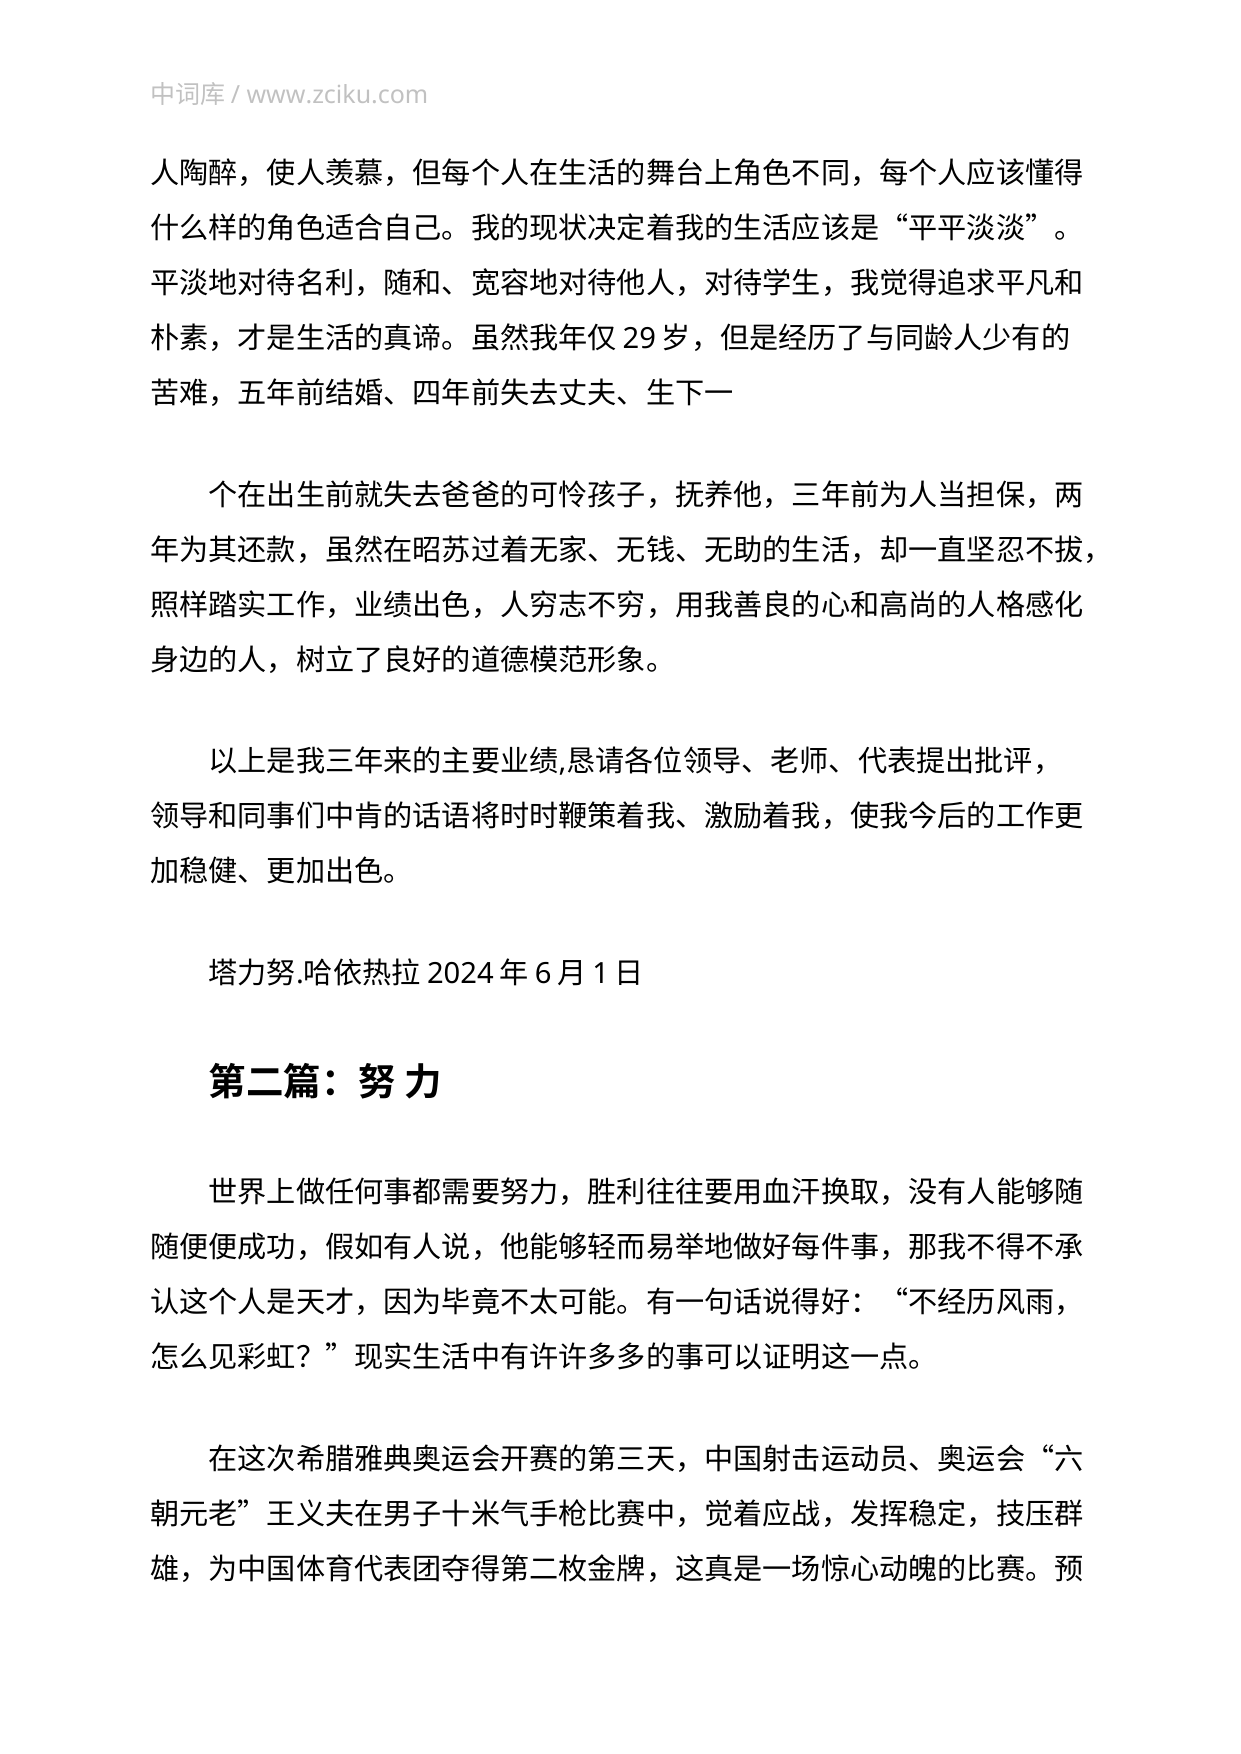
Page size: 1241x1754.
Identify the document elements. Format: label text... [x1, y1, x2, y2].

text 塔力努.哈依热拉 2024年6月1日 [150, 949, 1090, 992]
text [150, 1435, 1090, 1587]
text 以上是我三年来的主要业绩,恳请各位领导、老师、代表提出批评，领导和同事们中肯的话语将时时鞭策着我、激励着我，使我今后的工作更加稳健、更加出色。 [150, 738, 1090, 890]
text 第二篇：努 力 [150, 1052, 1090, 1106]
text 世界上做任何事都需要努力，胜利往往要用血汗换取，没有人能够随随便便成功，假如有人说，他能够轻而易举地做好每件事，那我不得不承认这个人是天才，因为毕竟不太可能。有一句话说得好：“不经历风雨，怎么见彩虹？”现实生活中有许许多多的事可以证明这一点。 [150, 1169, 1090, 1376]
text 个在出生前就失去爸爸的可怜孩子，抚养他，三年前为人当担保，两年为其还款，虽然在昭苏过着无家、无钱、无助的生活，却一直坚忍不拔，照样踏实工作，业绩出色，人穷志不穷，用我善良的心和高尚的人格感化身边的人，树立了良好的道德模范形象。 [150, 471, 1090, 678]
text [150, 150, 1090, 412]
